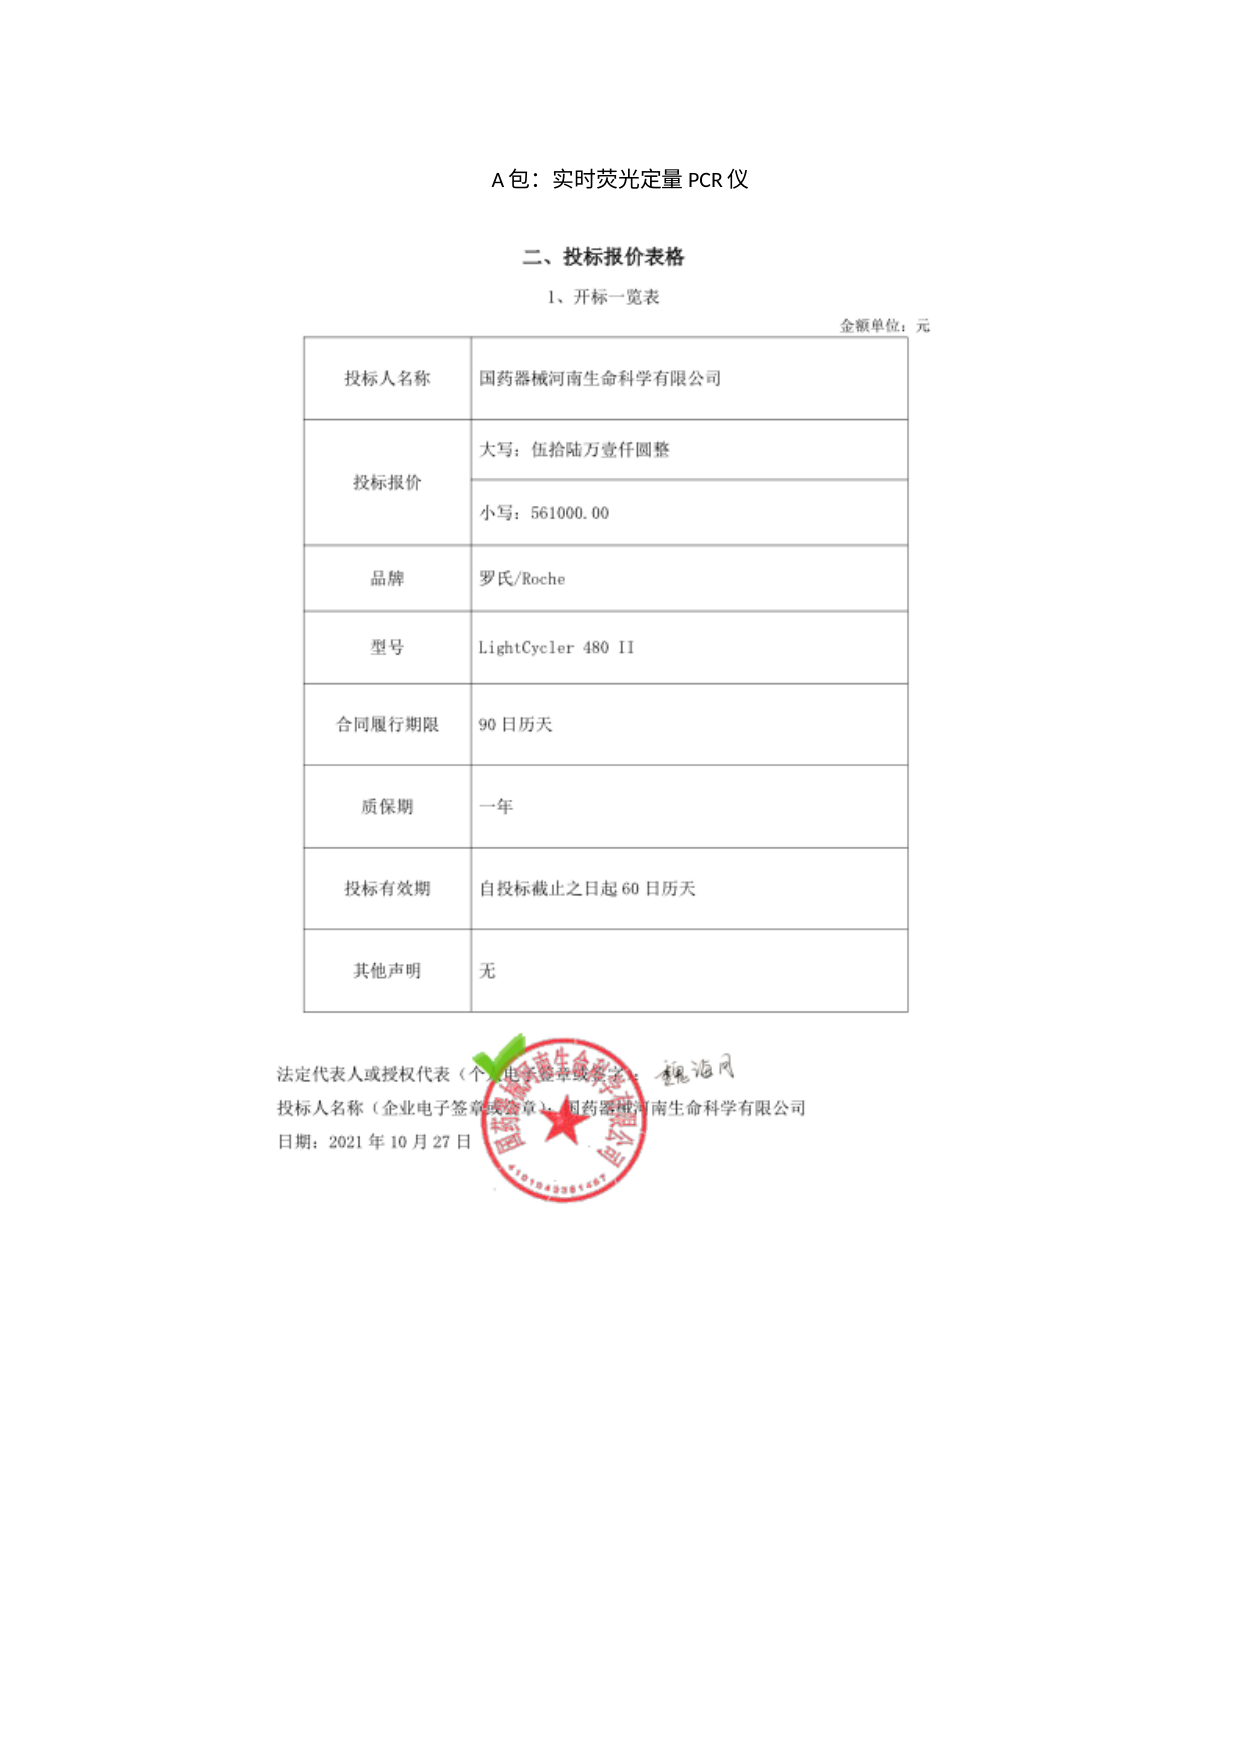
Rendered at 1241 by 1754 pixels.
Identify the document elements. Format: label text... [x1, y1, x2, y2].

picture [224, 194, 1017, 1221]
text A包：实时荧光定量PCR仪 [187, 162, 1053, 194]
